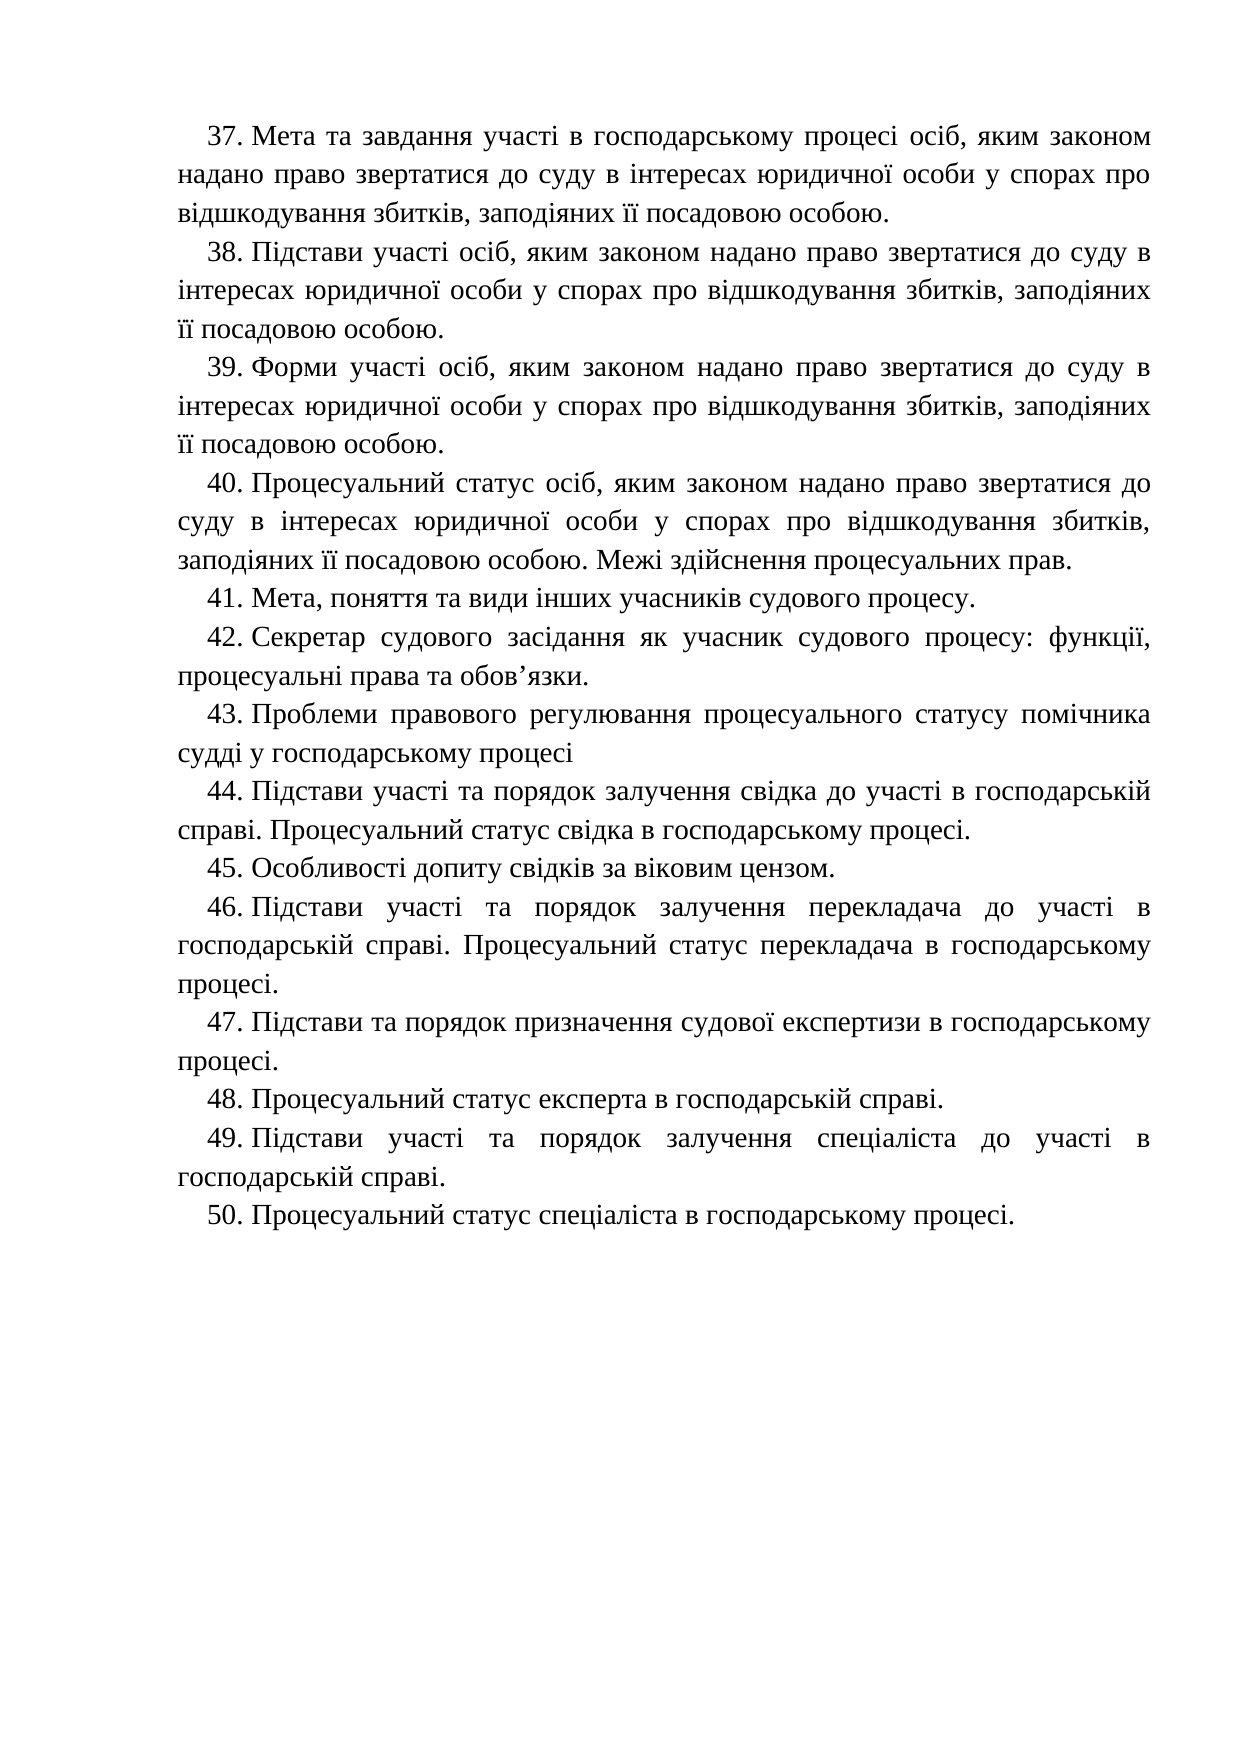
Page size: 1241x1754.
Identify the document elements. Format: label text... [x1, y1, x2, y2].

list Особливості допиту свідків за віковим цензом. [177, 850, 1152, 884]
list Мета та завдання участі в господарському процесі осіб, яким законом надано право звертатися до суду в інтересах юридичної особи у спорах про відшкодування збитків, заподіяних її посадовою особою. [177, 190, 1152, 229]
list Підстави та порядок призначення судової експертизи в господарському процесі. [177, 1004, 1152, 1077]
list Форми участі осіб, яким законом надано право звертатися до суду в інтересах юридичної особи у спорах про відшкодування збитків, заподіяних її посадовою особою. [177, 349, 1152, 388]
list Секретар судового засідання як учасник судового процесу: функції, процесуальні права та обов’язки. [177, 619, 1152, 691]
list Мета та завдання участі в господарському процесі осіб, яким законом надано право звертатися до суду в інтересах юридичної особи у спорах про відшкодування збитків, заподіяних її посадовою особою. [177, 118, 1152, 157]
list Підстави участі осіб, яким законом надано право звертатися до суду в інтересах юридичної особи у спорах про відшкодування збитків, заподіяних її посадовою особою. [177, 234, 1152, 272]
list Підстави участі та порядок залучення свідка до участі в господарській справі. Процесуальний статус свідка в господарському процесі. [177, 773, 1152, 845]
list Підстави участі осіб, яким законом надано право звертатися до суду в інтересах юридичної особи у спорах про відшкодування збитків, заподіяних її посадовою особою. [177, 306, 1152, 344]
list Підстави участі та порядок залучення перекладача до участі в господарській справі. Процесуальний статус перекладача в господарському процесі. [177, 889, 1152, 999]
list Проблеми правового регулювання процесуального статусу помічника судді у господарському процесі [177, 696, 1152, 768]
list Підстави участі та порядок залучення спеціаліста до участі в господарській справі. [177, 1120, 1152, 1192]
list Процесуальний статус спеціаліста в господарському процесі. [177, 1197, 1152, 1231]
list Форми участі осіб, яким законом надано право звертатися до суду в інтересах юридичної особи у спорах про відшкодування збитків, заподіяних її посадовою особою. [177, 421, 1152, 460]
list Процесуальний статус осіб, яким законом надано право звертатися до суду в інтересах юридичної особи у спорах про відшкодування збитків, заподіяних її посадовою особою. Межі здійснення процесуальних прав. [177, 465, 1152, 504]
list Процесуальний статус осіб, яким законом надано право звертатися до суду в інтересах юридичної особи у спорах про відшкодування збитків, заподіяних її посадовою особою. Межі здійснення процесуальних прав. [177, 537, 1152, 576]
list Процесуальний статус експерта в господарській справі. [177, 1082, 1152, 1115]
list Мета, поняття та види інших учасників судового процесу. [177, 581, 1152, 614]
